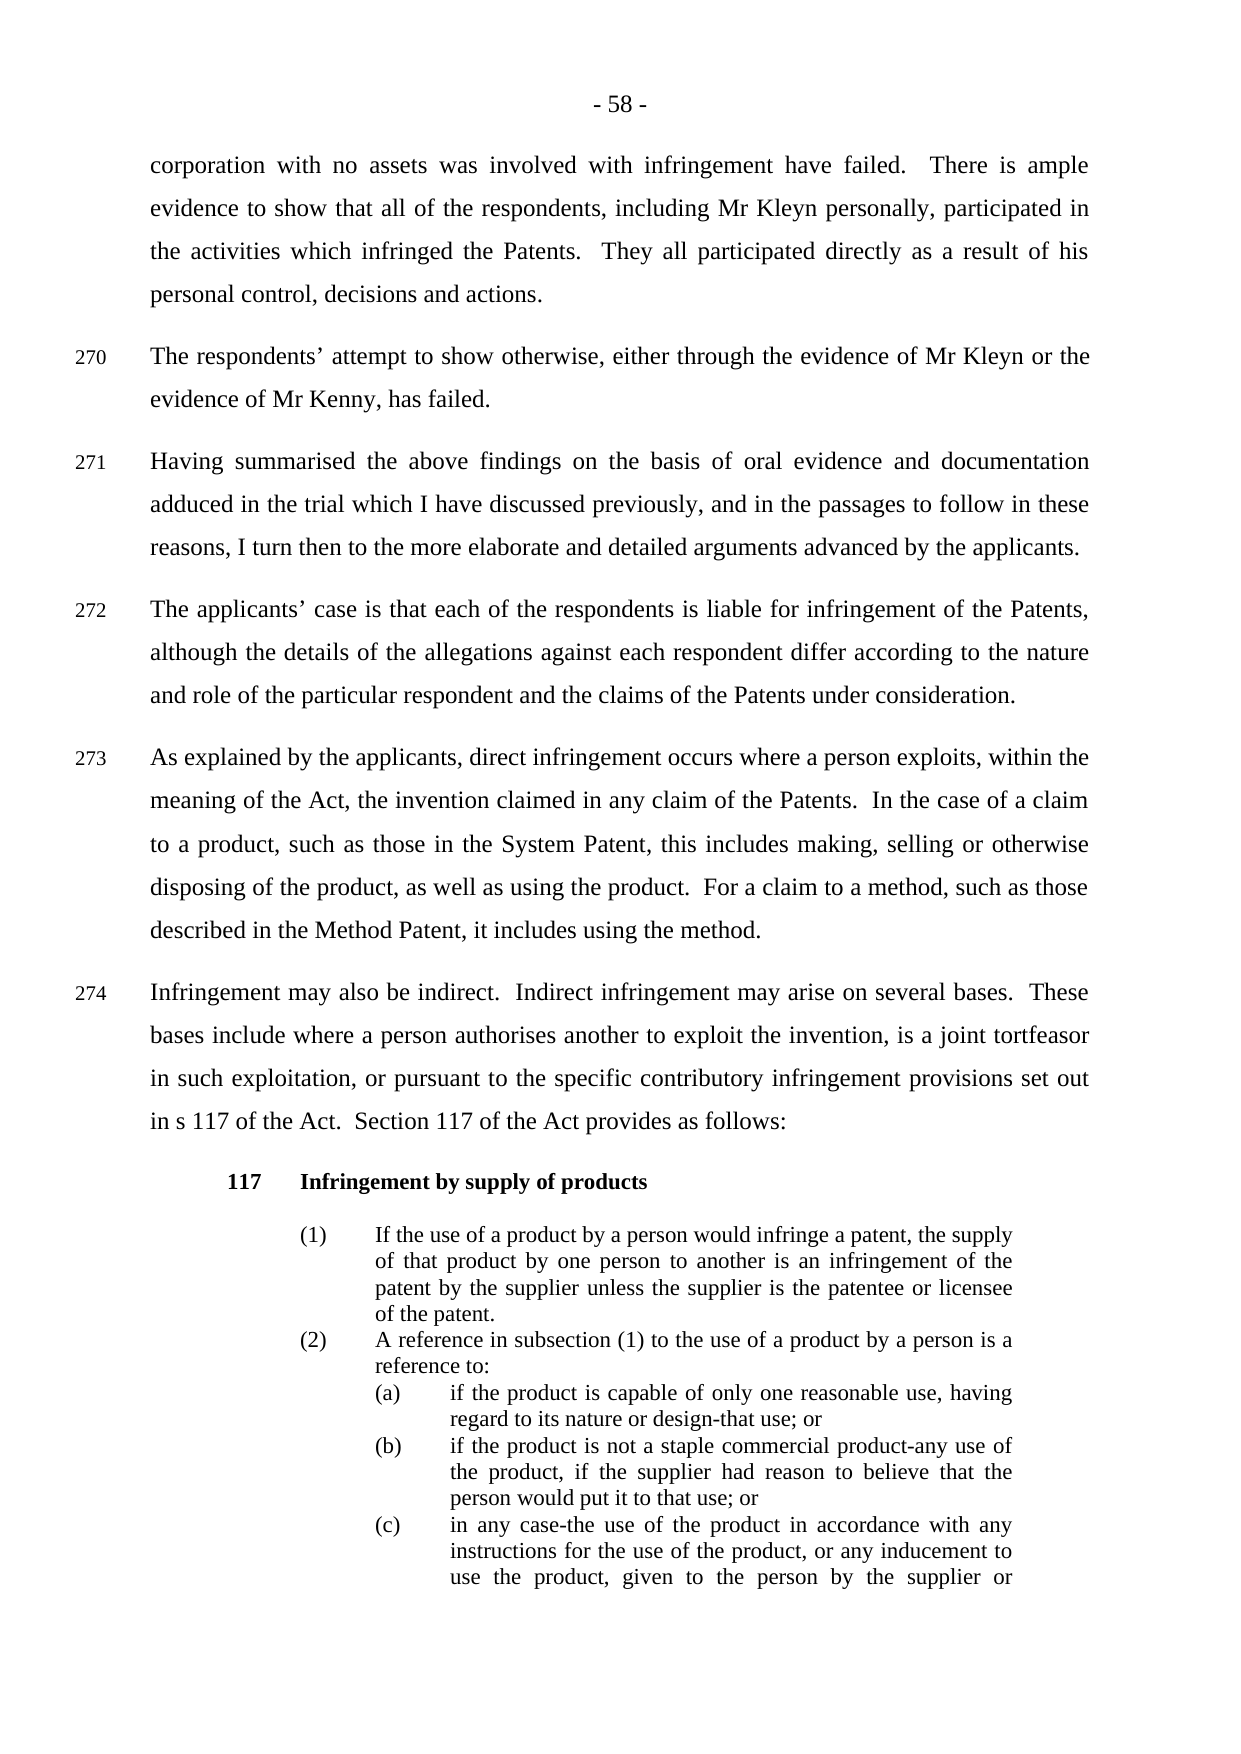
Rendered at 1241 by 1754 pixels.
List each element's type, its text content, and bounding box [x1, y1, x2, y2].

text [75, 150, 1090, 308]
text As explained by the applicants, direct infringement occurs where a person exploits, within the meaning of the Act, the invention claimed in any claim of the Patents. In the case of a claim to a product, such as those in the System Patent, this includes making, selling or otherwise disposing of the product, as well as using the product. For a claim to a method, such as those described in the Method Patent, it includes using the method. [75, 742, 1090, 944]
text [375, 1511, 1013, 1590]
text The applicants’ case is that each of the respondents is liable for infringement of the Patents, although the details of the allegations against each respondent differ according to the nature and role of the particular respondent and the claims of the Patents under consideration. [75, 594, 1090, 709]
text (2) A reference in subsection (1) to the use of a product by a person is a reference to: [300, 1326, 1013, 1379]
text (1) If the use of a product by a person would infringe a patent, the supply of that product by one person to another is an infringement of the patent by the supplier unless the supplier is the patentee or licensee of the patent. [300, 1221, 1013, 1326]
text The respondents’ attempt to show otherwise, either through the evidence of Mr Kleyn or the evidence of Mr Kenny, has failed. [75, 341, 1090, 413]
text (a) if the product is capable of only one reasonable use, having regard to its nature or design-that use; or [375, 1379, 1013, 1432]
text 117 Infringement by supply of products [227, 1168, 1013, 1194]
text Having summarised the above findings on the basis of oral evidence and documentation adduced in the trial which I have discussed previously, and in the passages to follow in these reasons, I turn then to the more elaborate and detailed arguments advanced by the applicants. [75, 446, 1090, 561]
text Infringement may also be indirect. Indirect infringement may arise on several bases. These bases include where a person authorises another to exploit the invention, is a joint tortfeasor in such exploitation, or pursuant to the specific contributory infringement provisions set out in s 117 of the Act. Section 117 of the Act provides as follows: [75, 977, 1090, 1135]
text (b) if the product is not a staple commercial product-any use of the product, if the supplier had reason to believe that the person would put it to that use; or [375, 1432, 1013, 1511]
